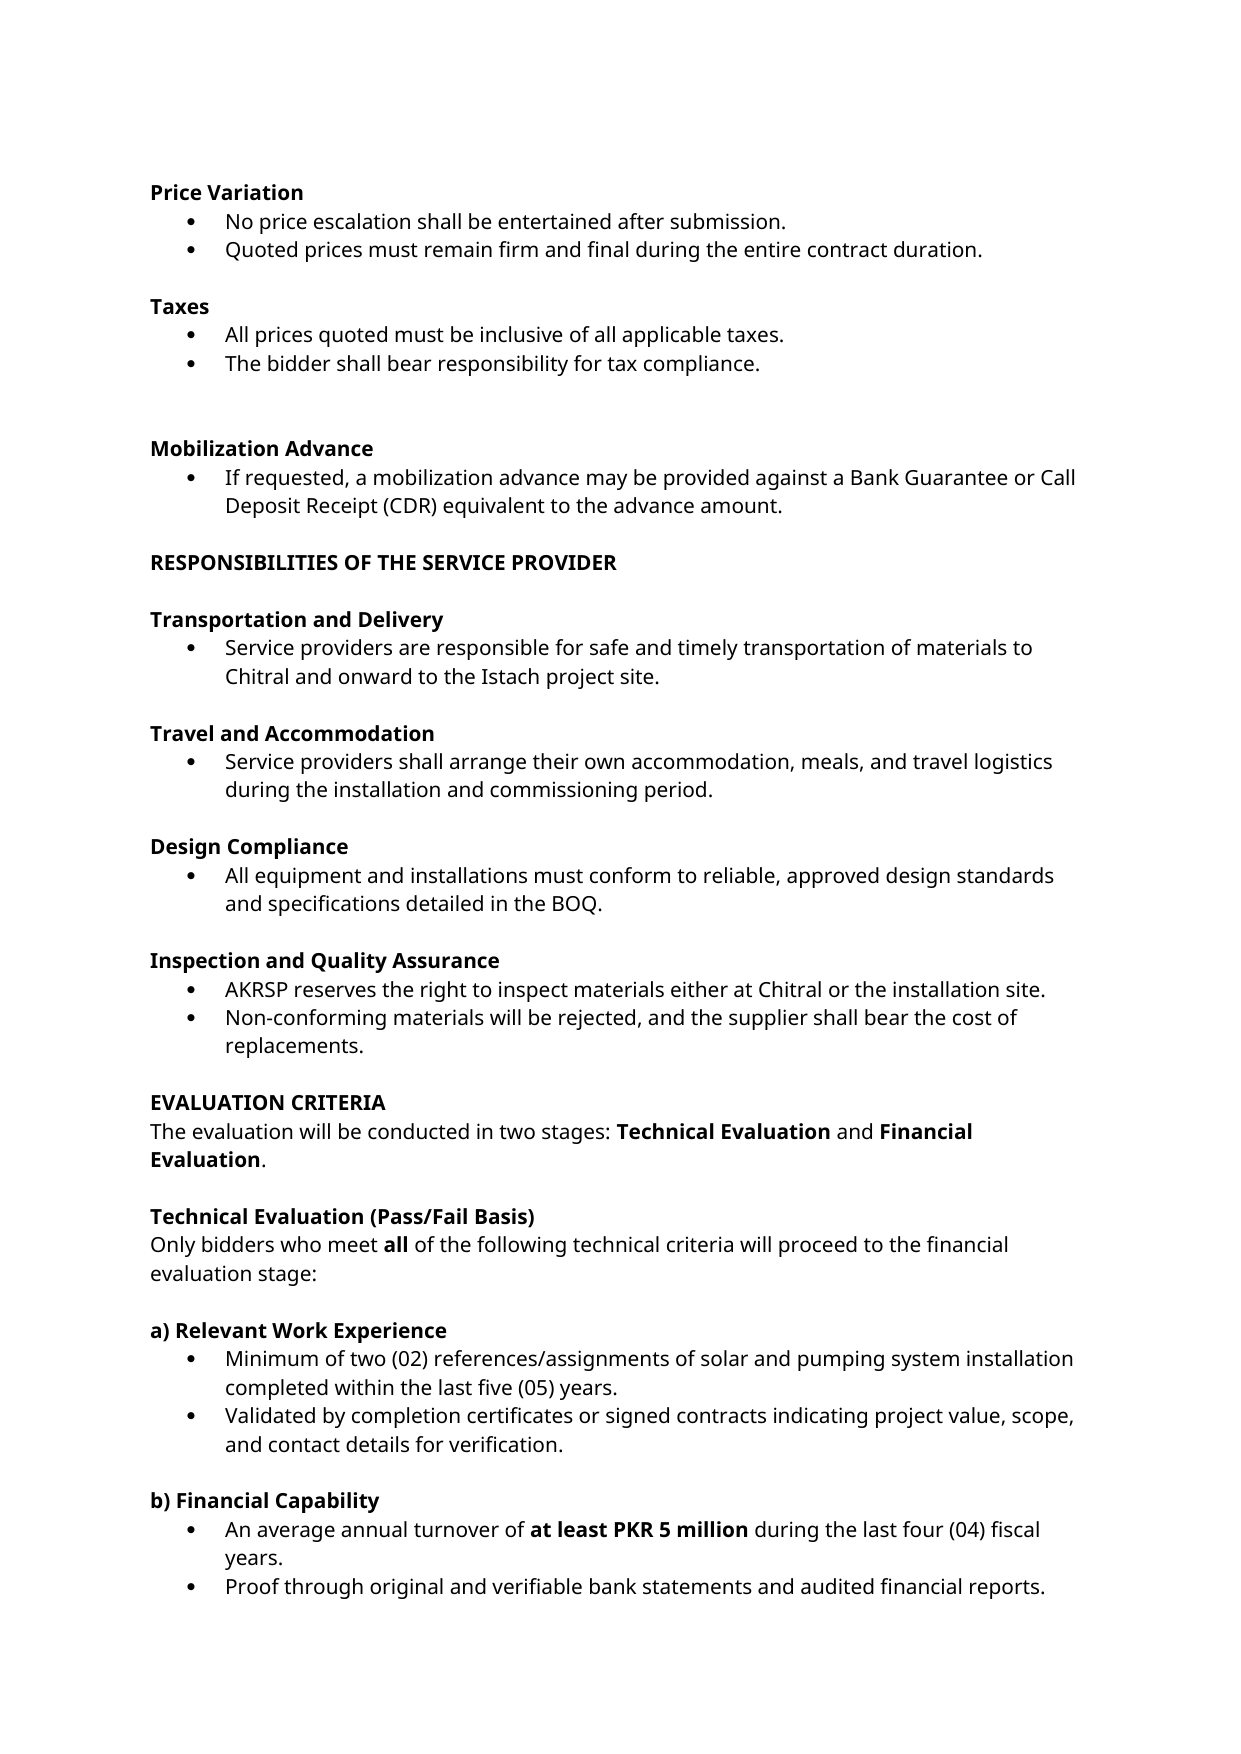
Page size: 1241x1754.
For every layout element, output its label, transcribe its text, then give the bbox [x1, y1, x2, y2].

list Service providers shall arrange their own accommodation, meals, and travel logistics during the installation and commissioning period. [187, 747, 1090, 804]
text RESPONSIBILITIES OF THE SERVICE PROVIDER [150, 548, 1090, 577]
text Transportation and Delivery [150, 605, 1090, 633]
list Validated by completion certificates or signed contracts indicating project value, scope, and contact details for verification. [187, 1401, 1090, 1458]
text Mobilization Advance [150, 434, 1090, 463]
text The evaluation will be conducted in two stages: Technical Evaluation and Financial Evaluation. [150, 1117, 1090, 1174]
text Taxes [150, 292, 1090, 321]
list The bidder shall bear responsibility for tax compliance. [187, 349, 1090, 377]
text Design Compliance [150, 832, 1090, 861]
list Non-conforming materials will be rejected, and the supplier shall bear the cost of replacements. [187, 1003, 1090, 1060]
text a) Relevant Work Experience [150, 1316, 1090, 1344]
list An average annual turnover of at least PKR 5 million during the last four (04) fiscal years. [187, 1515, 1090, 1572]
text Only bidders who meet all of the following technical criteria will proceed to the financial evaluation stage: [150, 1231, 1090, 1287]
list Service providers are responsible for safe and timely transportation of materials to Chitral and onward to the Istach project site. [187, 633, 1090, 690]
text EVALUATION CRITERIA [150, 1088, 1090, 1117]
list If requested, a mobilization advance may be provided against a Bank Guarantee or Call Deposit Receipt (CDR) equivalent to the advance amount. [187, 463, 1090, 520]
text Price Variation [150, 178, 1090, 207]
text Technical Evaluation (Pass/Fail Basis) [150, 1202, 1090, 1231]
list No price escalation shall be entertained after submission. [187, 207, 1090, 235]
list All equipment and installations must conform to reliable, approved design standards and specifications detailed in the BOQ. [187, 861, 1090, 918]
text b) Financial Capability [150, 1487, 1090, 1515]
text Inspection and Quality Assurance [150, 946, 1090, 975]
list All prices quoted must be inclusive of all applicable taxes. [187, 321, 1090, 349]
list AKRSP reserves the right to inspect materials either at Chitral or the installation site. [187, 975, 1090, 1003]
text Travel and Accommodation [150, 719, 1090, 747]
list Minimum of two (02) references/assignments of solar and pumping system installation completed within the last five (05) years. [187, 1344, 1090, 1401]
list Proof through original and verifiable bank statements and audited financial reports. [187, 1572, 1090, 1600]
list Quoted prices must remain firm and final during the entire contract duration. [187, 235, 1090, 264]
